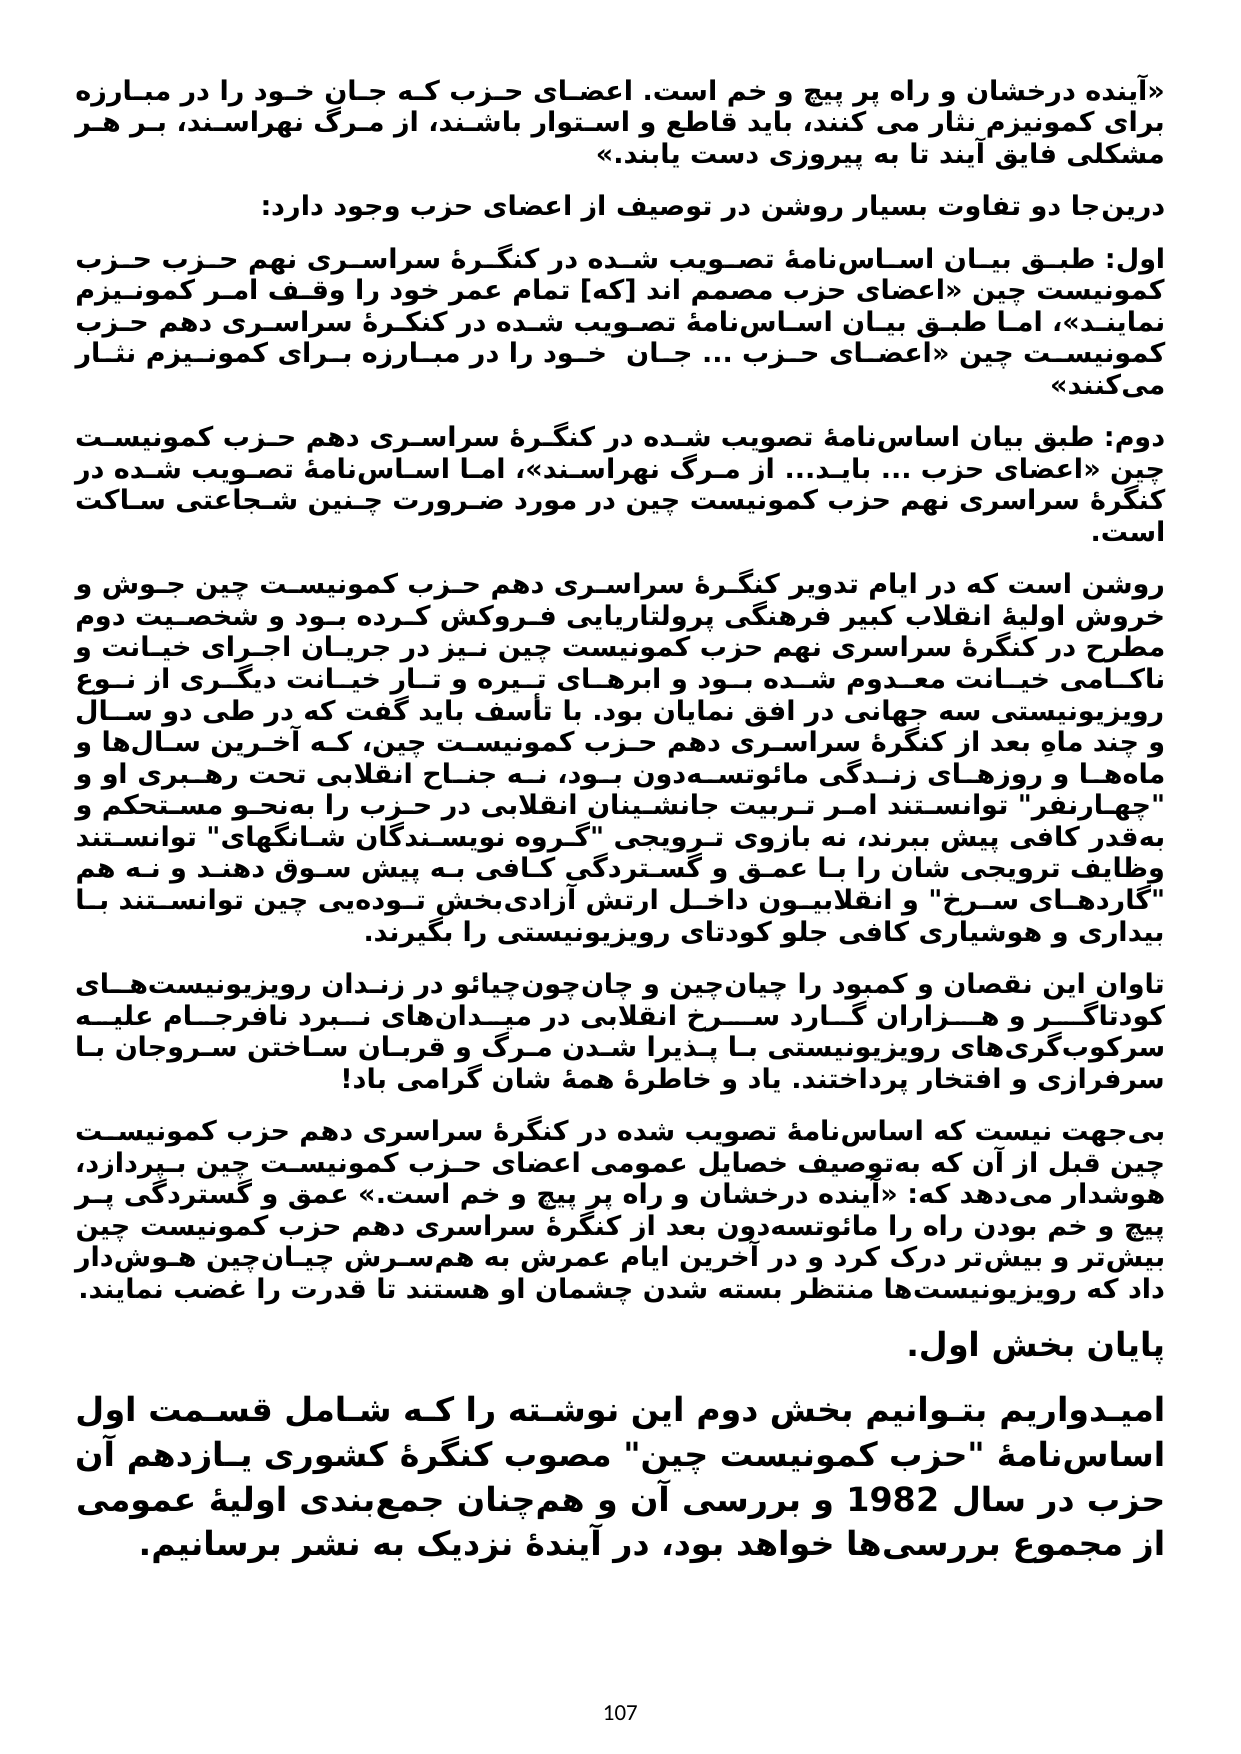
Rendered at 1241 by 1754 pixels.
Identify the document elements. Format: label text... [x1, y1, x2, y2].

text دوم: طبق بیان اساس‌نامۀ تصویب شده در کنگرۀ سراسری دهم حزب کمونیست چین «اعضای حزب ... باید... از مرگ نهراسند»، اما اساس‌نامۀ تصویب شده در کنگرۀ سراسری نهم حزب کمونیست چین در مورد ضرورت چنین شجاعتی ساکت است. [75, 422, 1165, 548]
text درین‌جا دو تفاوت بسیار روشن در توصیف از اعضای حزب وجود دارد: [75, 191, 1165, 222]
text «آینده درخشان و راه پر پیچ و خم است. اعضای حزب که جان خود را در مبارزه برای کمونیزم نثار می کنند، باید قاطع و استوار باشند، از مرگ نهراسند، بر هر مشکلی فایق آیند تا به پیروزی دست یابند.» [75, 75, 1165, 170]
text امیدواریم بتوانیم بخش دوم این نوشته را که شامل قسمت اول اساس‌نامۀ "حزب کمونیست چین" مصوب کنگرۀ کشوری یازدهم آن حزب در سال 1982 و بررسی آن و هم‌چنان جمع‌بندی اولیۀ عمومی از مجموع بررسی‌ها خواهد بود، در آیندۀ نزدیک به نشر برسانیم. [75, 1391, 1165, 1563]
text تاوان این نقصان و کمبود را چیان‌چین و چان‌چون‌چیائو در زندان رویزیونیست‌هـای کودتاگـر و هـزاران گارد سـرخ انقلابی در میدان‌های نبرد نافرجام علیه سرکوب‌گری‌های رویزیونیستی با پذیرا شدن مرگ و قربان ساختن سروجان با سرفرازی و افتخار پرداختند. یاد و خاطرۀ همۀ شان گرامی باد! [75, 968, 1165, 1094]
text بی‌جهت نیست که اساس‌نامۀ تصویب شده در کنگرۀ سراسری دهم حزب کمونیست چین قبل از آن که به‌توصیف خصایل عمومی اعضای حزب کمونیست چین بپردازد، هوشدار می‌دهد که: «آینده درخشان و راه پر پیچ و خم است.» عمق و گستردگی پر پیچ و خم بودن راه را مائوتسه‌دون بعد از کنگرۀ سراسری دهم حزب کمونیست چین بیش‌تر و بیش‌تر درک کرد و در آخرین ایام عمرش به هم‌سرش چیان‌چین هوش‌دار داد که رویزیونیست‌ها منتظر بسته شدن چشمان او هستند تا قدرت را غضب نمایند. [75, 1115, 1165, 1305]
text روشن است که در ایام تدویر کنگرۀ سراسری دهم حزب کمونیست چین جوش و خروش اولیۀ انقلاب کبیر فرهنگی پرولتاریایی فروکش کرده بود و شخصیت دوم مطرح در کنگرۀ سراسری نهم حزب کمونیست چین نیز در جریان اجرای خیانت و ناکامی خیانت معدوم شده بود و ابرهای تیره و تار خیانت دیگری از نوع رویزیونیستی سه جهانی در افق نمایان بود. با تأسف باید گفت که در طی دو سال و چند ماهِ بعد از کنگرۀ سراسری دهم حزب کمونیست چین، که آخرین سال‌ها و ماه‌ها و روزهای زندگی مائوتسه‌دون بود، نه جناح انقلابی تحت رهبری او و "چهارنفر" توانستند امر تربیت جانشینان انقلابی در حزب را به‌نحو مستحکم و به‌قدر کافی پیش ببرند، نه بازوی ترویجی "گروه نویسندگان شانگهای" توانستند وظایف ترویجی شان را با عمق و گستردگی کافی به پیش سوق دهند و نه هم "گاردهای سرخ" و انقلابیون داخل ارتش آزادی‌بخش توده‌یی چین توانستند با بیداری و هوشیاری کافی جلو کودتای رویزیونیستی را بگیرند. [75, 569, 1165, 947]
text اول: طبق بیان اساس‌نامۀ تصویب شده در کنگرۀ سراسری نهم حزب حزب کمونیست چین «اعضای حزب مصمم اند [که] تمام عمر خود را وقف امر کمونیزم نمایند»، اما طبق بیان اساس‌نامۀ تصویب شده در کنکرۀ سراسری دهم حزب کمونیست چین «اعضای حزب ... جان خود را در مبارزه برای کمونیزم نثار می‌کنند» [75, 243, 1165, 401]
text پایان بخش اول. [75, 1326, 1165, 1364]
